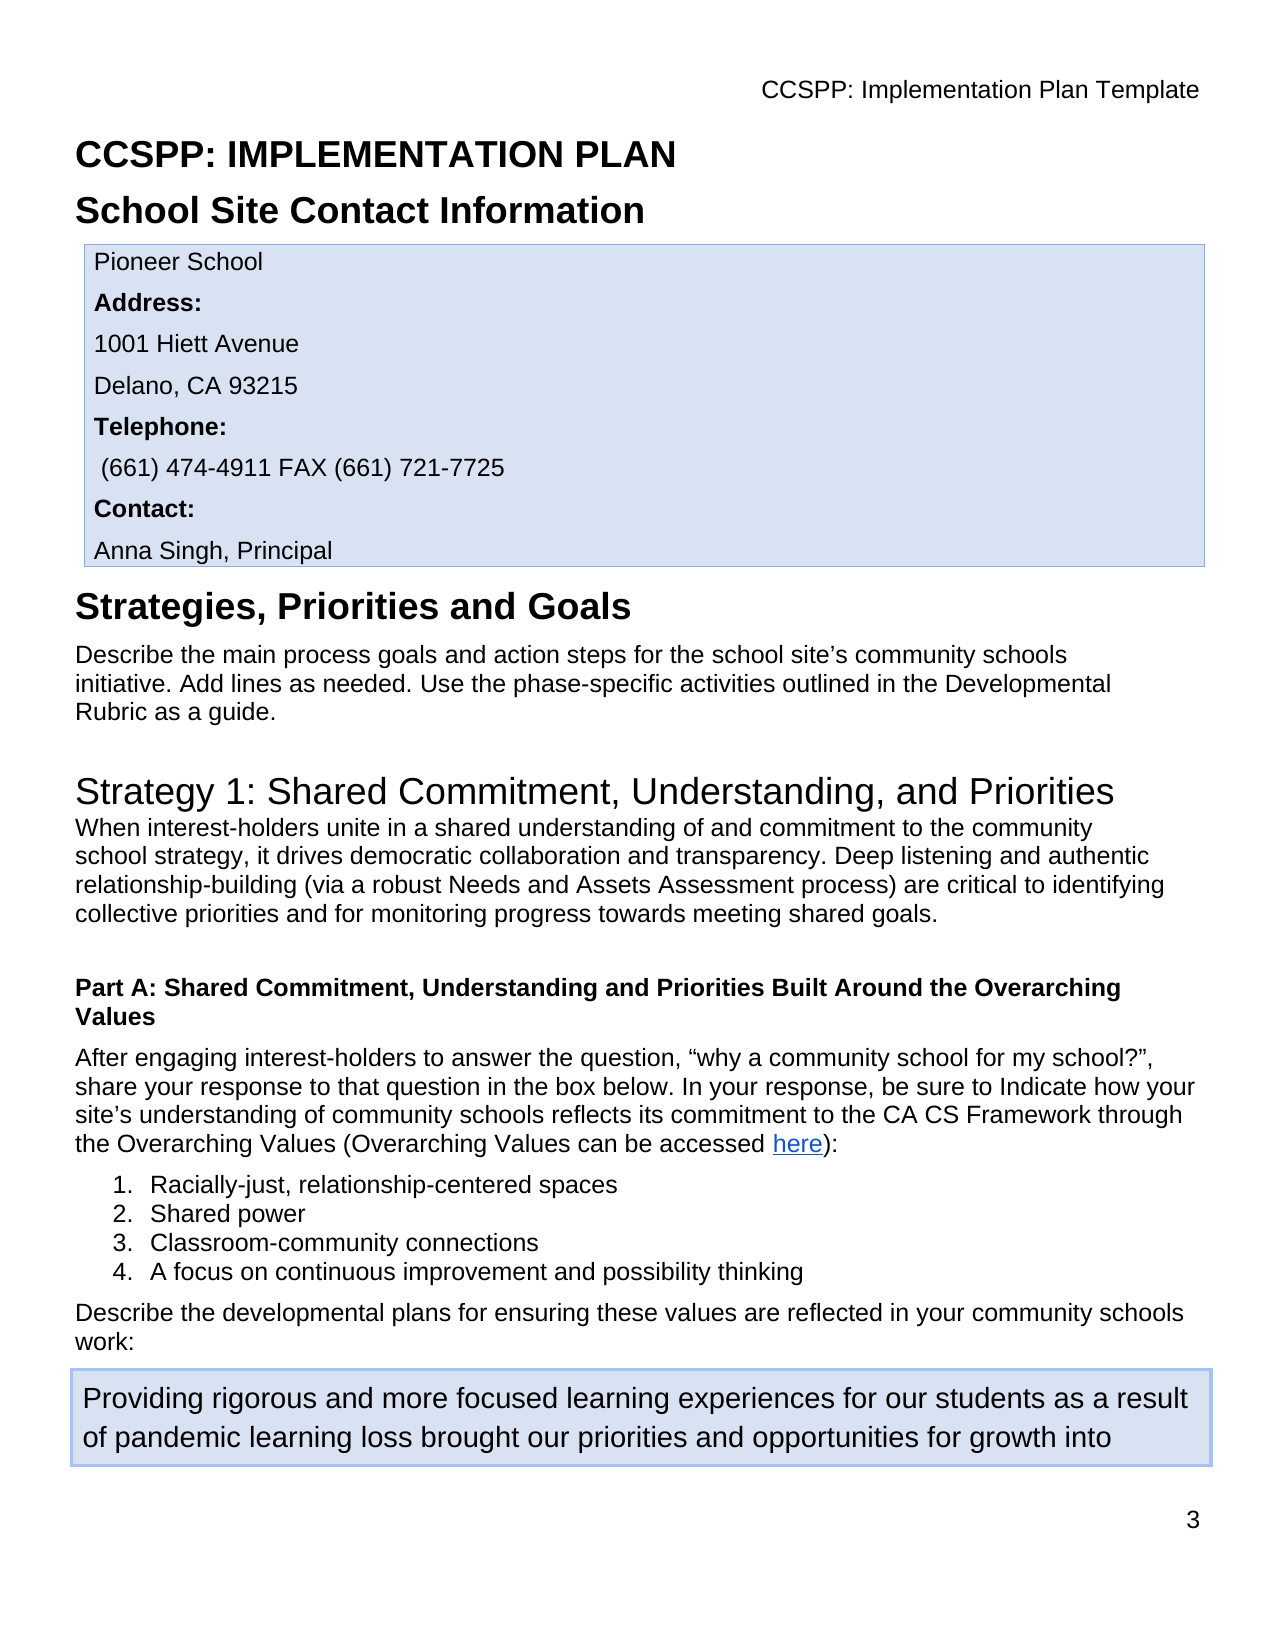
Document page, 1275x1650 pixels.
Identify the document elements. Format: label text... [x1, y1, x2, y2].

text (661) 474-4911 FAX (661) 721-7725 [85, 450, 1204, 482]
text Describe the main process goals and action steps for the school site’s community schools initiative. Add lines as needed. Use the phase-specific activities outlined in the Developmental Rubric as a guide. [75, 640, 1166, 726]
text Contact: [85, 491, 1204, 523]
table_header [73, 1371, 1209, 1464]
text collective priorities and for monitoring progress towards meeting shared goals. [75, 899, 1200, 927]
subtitle Part A: Shared Commitment, Understanding and Priorities Built Around the Overarching Values [75, 973, 1200, 1030]
text Strategy 1: Shared Commitment, Understanding, and Priorities [75, 769, 1166, 812]
list Shared power [112, 1199, 1200, 1228]
text Address: [85, 285, 1204, 317]
list A focus on continuous improvement and possibility thinking [112, 1257, 1200, 1285]
list Racially-just, relationship-centered spaces [112, 1170, 1200, 1199]
text school strategy, it drives democratic collaboration and transparency. Deep listening and authentic [75, 841, 1200, 870]
text Describe the developmental plans for ensuring these values are reflected in your community schools work: [75, 1298, 1200, 1355]
text 1001 Hiett Avenue [85, 326, 1204, 358]
text When interest-holders unite in a shared understanding of and commitment to the community [75, 812, 1200, 841]
text CCSPP: IMPLEMENTATION PLAN [75, 132, 1200, 176]
text Telephone: [85, 409, 1204, 441]
text Anna Singh, Principal [85, 532, 1204, 566]
list Classroom-community connections [112, 1228, 1200, 1257]
text relationship-building (via a robust Needs and Assets Assessment process) are critical to identifying [75, 870, 1200, 899]
text Pioneer School [85, 245, 1204, 276]
subtitle Strategies, Priorities and Goals [75, 584, 1200, 627]
text After engaging interest-holders to answer the question, “why a community school for my school?”, share your response to that question in the box below. In your response, be sure to Indicate how your site’s understanding of community schools reflects its commitment to the CA CS Framework through the Overarching Values (Overarching Values can be accessed here): [75, 1043, 1200, 1158]
text School Site Contact Information [75, 188, 1200, 231]
text Delano, CA 93215 [85, 367, 1204, 399]
